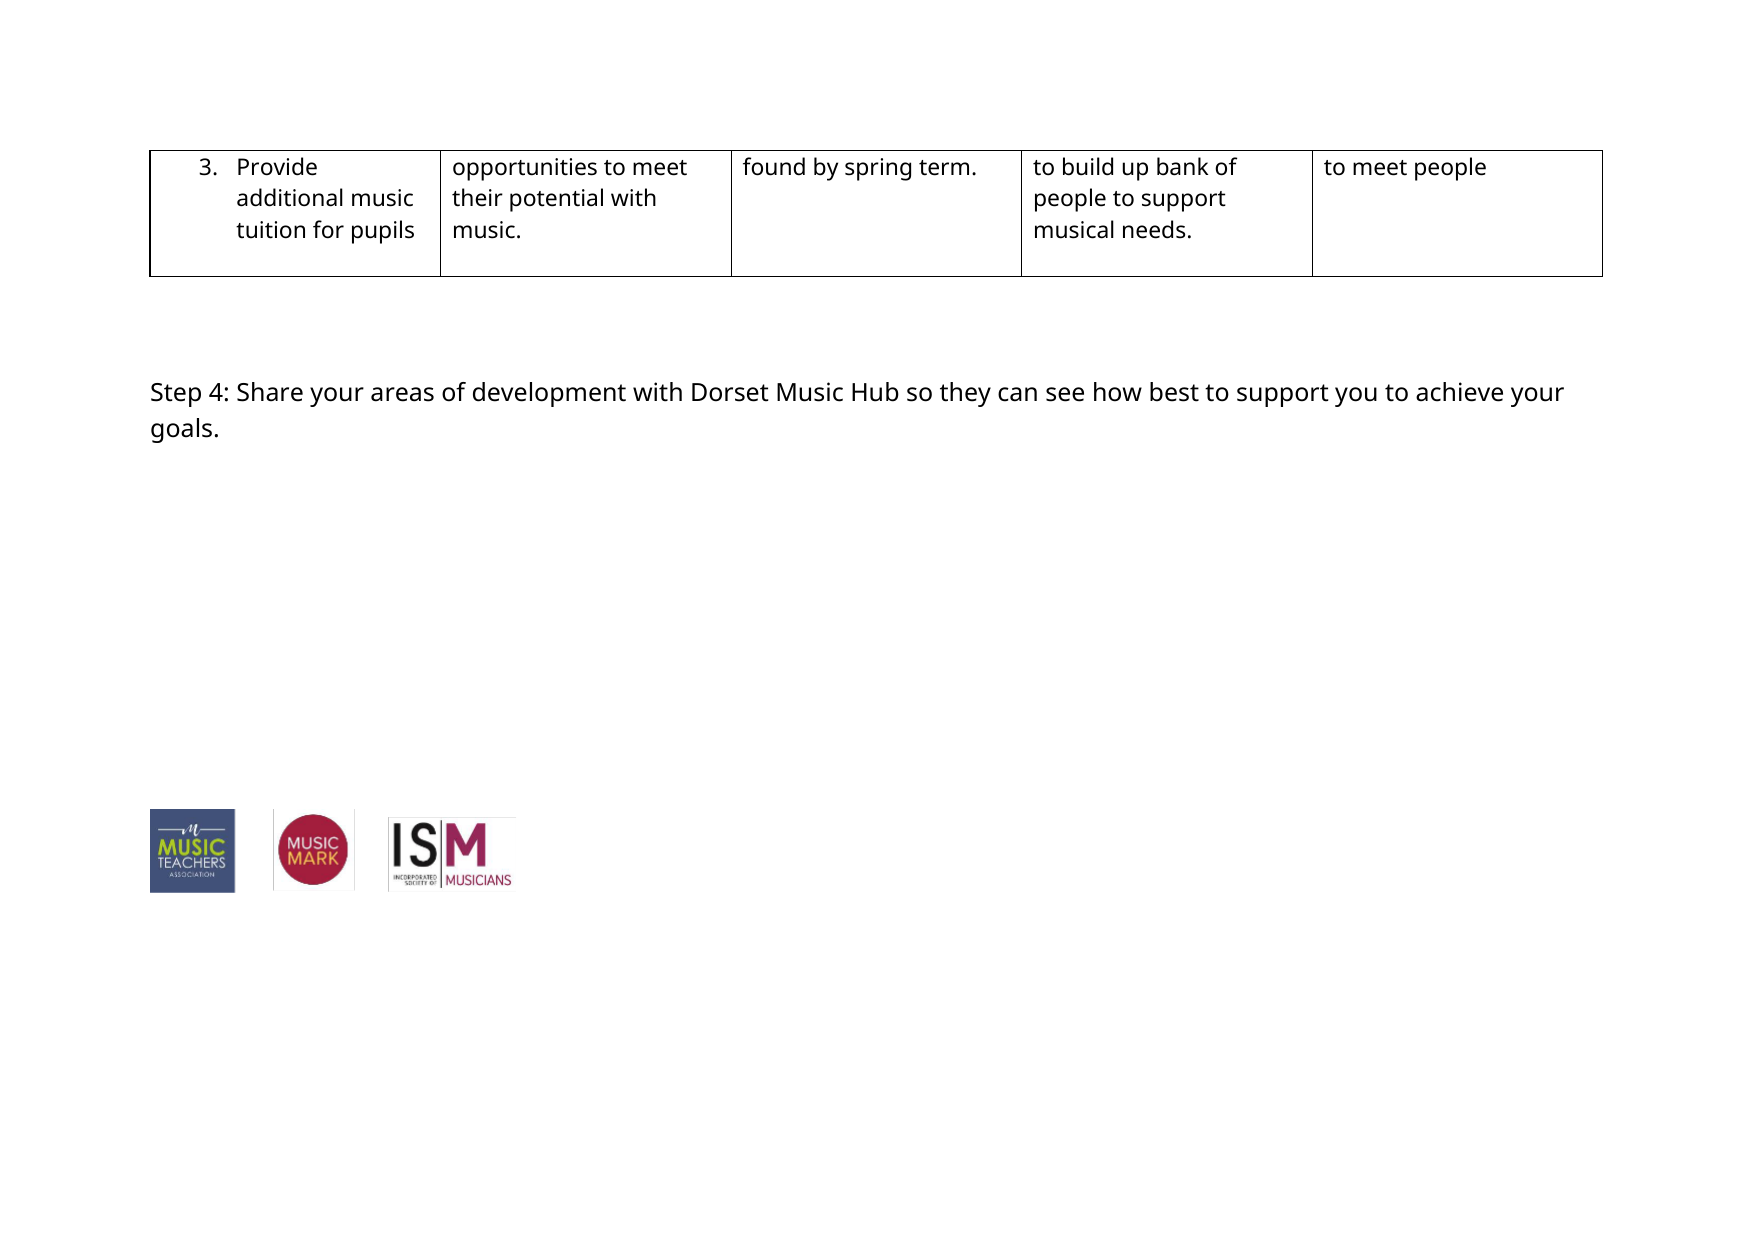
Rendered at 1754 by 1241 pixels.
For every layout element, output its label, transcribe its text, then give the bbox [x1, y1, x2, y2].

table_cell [441, 151, 731, 276]
picture [150, 809, 517, 893]
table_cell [151, 151, 440, 276]
text Step 4: Share your areas of development with Dorset Music Hub so they can see how best to support you to achieve your goals. [150, 374, 1604, 445]
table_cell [1313, 151, 1602, 276]
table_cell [732, 151, 1021, 276]
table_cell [1022, 151, 1312, 276]
